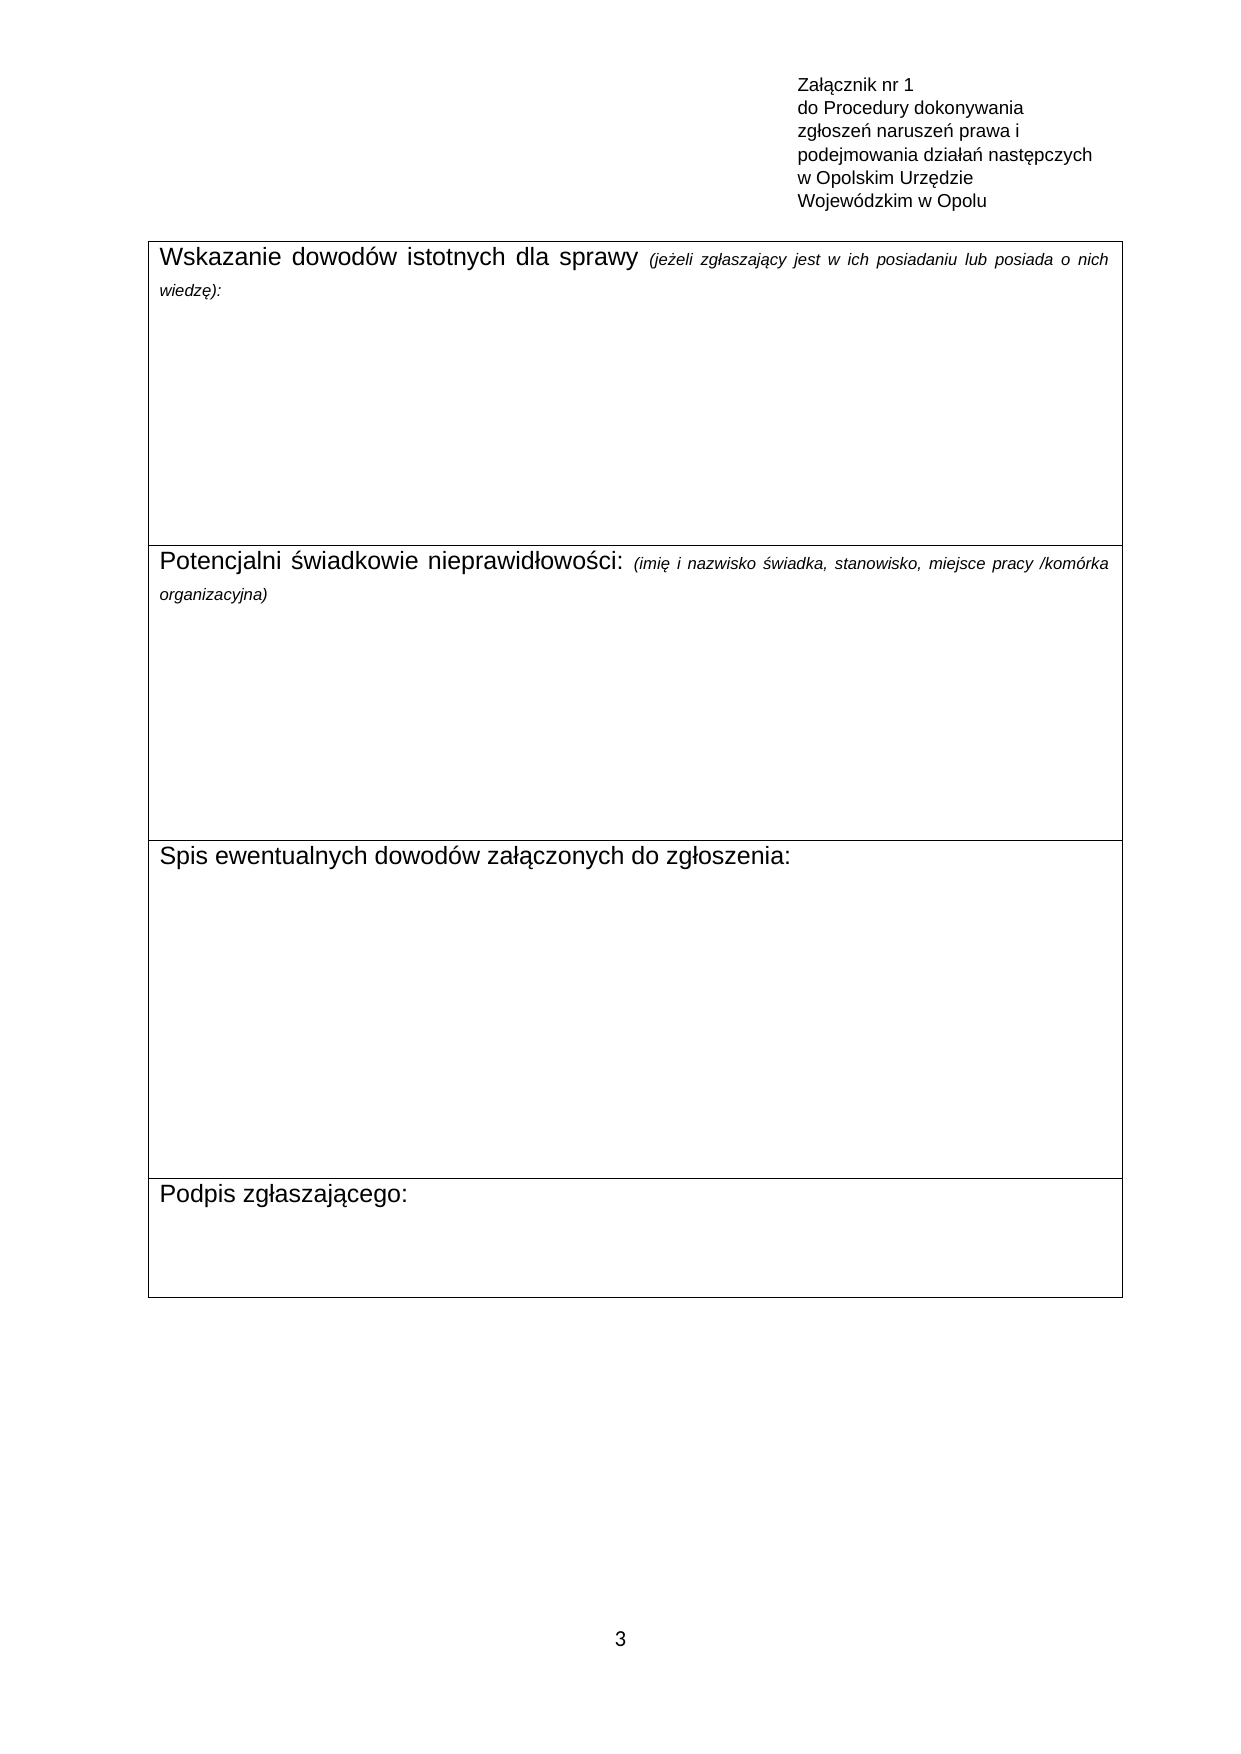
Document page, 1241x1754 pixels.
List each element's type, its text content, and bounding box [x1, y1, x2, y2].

table_cell Wskazanie dowodów istotnych dla sprawy (jeżeli zgłaszający jest w ich posiadaniu lub posiada o nich wiedzę): [149, 242, 1122, 545]
table_cell Potencjalni świadkowie nieprawidłowości: (imię i nazwisko świadka, stanowisko, miejsce pracy /komórka organizacyjna) [149, 546, 1122, 840]
table_cell Podpis zgłaszającego: [149, 1179, 1122, 1297]
table_cell Spis ewentualnych dowodów załączonych do zgłoszenia: [149, 841, 1122, 1178]
